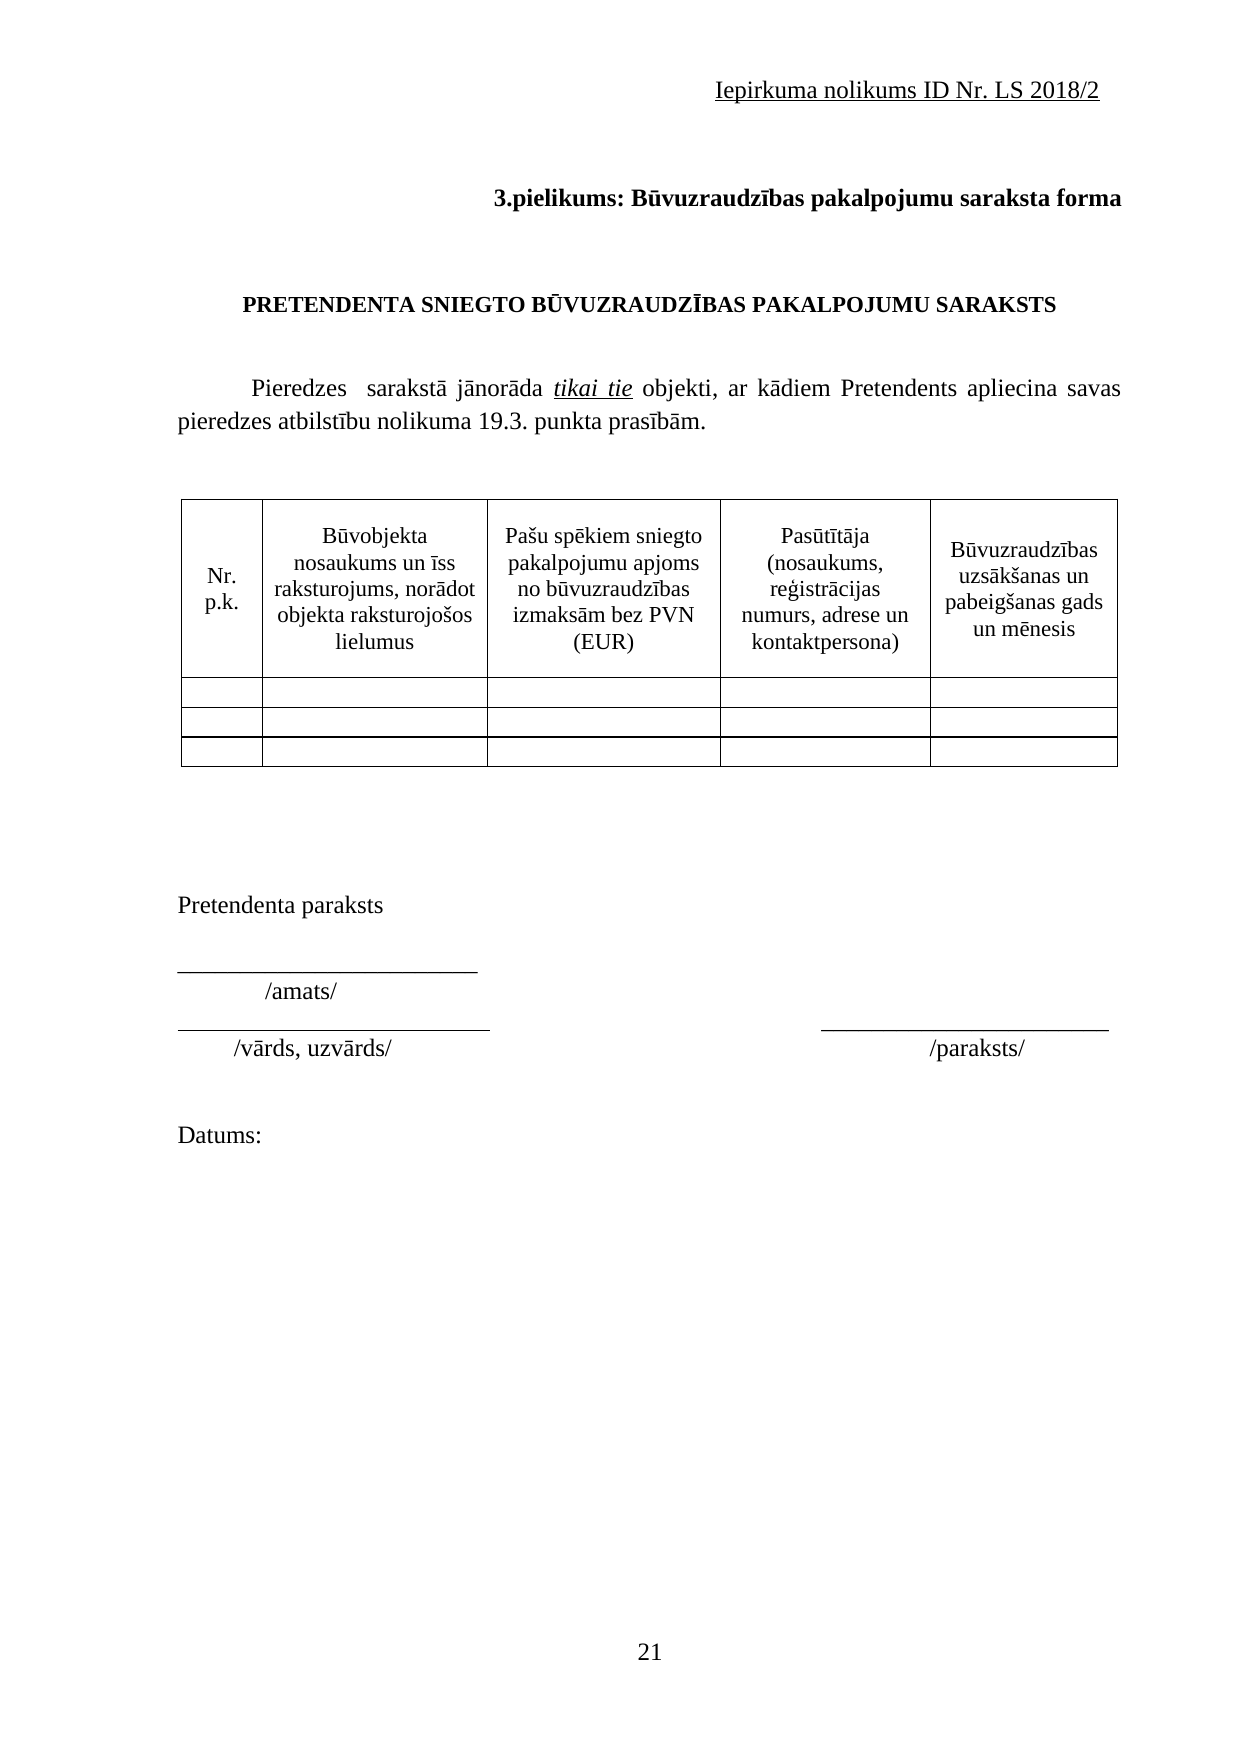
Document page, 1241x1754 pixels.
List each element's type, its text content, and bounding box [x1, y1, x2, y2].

text PRETENDENTA SNIEGTO BŪVUZRAUDZĪBAS PAKALPOJUMU SARAKSTS [177, 291, 1122, 318]
table_cell [721, 708, 930, 736]
text /amats/ [177, 976, 1122, 1005]
table_header Pasūtītāja (nosaukums, reģistrācijas numurs, adrese un kontaktpersona) [721, 500, 930, 677]
table_header Būvuzraudzības uzsākšanas un pabeigšanas gads un mēnesis [931, 500, 1117, 677]
table_header Būvobjekta nosaukums un īss raksturojums, norādot objekta raksturojošos lielumus [263, 500, 487, 677]
text ________________________ [177, 947, 1122, 976]
table_cell [182, 708, 262, 736]
text Datums: [177, 1120, 1122, 1148]
text Pretendenta paraksts [177, 890, 1122, 918]
table_cell [931, 738, 1117, 766]
table_cell [182, 738, 262, 766]
text 3.pielikums: Būvuzraudzības pakalpojumu saraksta forma [177, 183, 1122, 212]
text Pieredzes sarakstā jānorāda tikai tie objekti, ar kādiem Pretendents apliecina savas pieredzes atbilstību nolikuma 19.3. punkta prasībām. [177, 373, 1122, 434]
table_cell [263, 708, 487, 736]
table_cell [721, 678, 930, 707]
table_cell [931, 708, 1117, 736]
text _______________________ [177, 1005, 1122, 1033]
table_cell [488, 708, 720, 736]
table_cell [488, 678, 720, 707]
table_cell [488, 738, 720, 766]
text /vārds, uzvārds/ /paraksts/ [177, 1033, 1122, 1062]
table_cell [263, 678, 487, 707]
table_cell [931, 678, 1117, 707]
table_cell [721, 738, 930, 766]
table_cell [182, 678, 262, 707]
table_header Nr. p.k. [182, 500, 262, 677]
table_cell [263, 738, 487, 766]
table_header Pašu spēkiem sniegto pakalpojumu apjoms no būvuzraudzības izmaksām bez PVN (EUR) [488, 500, 720, 677]
